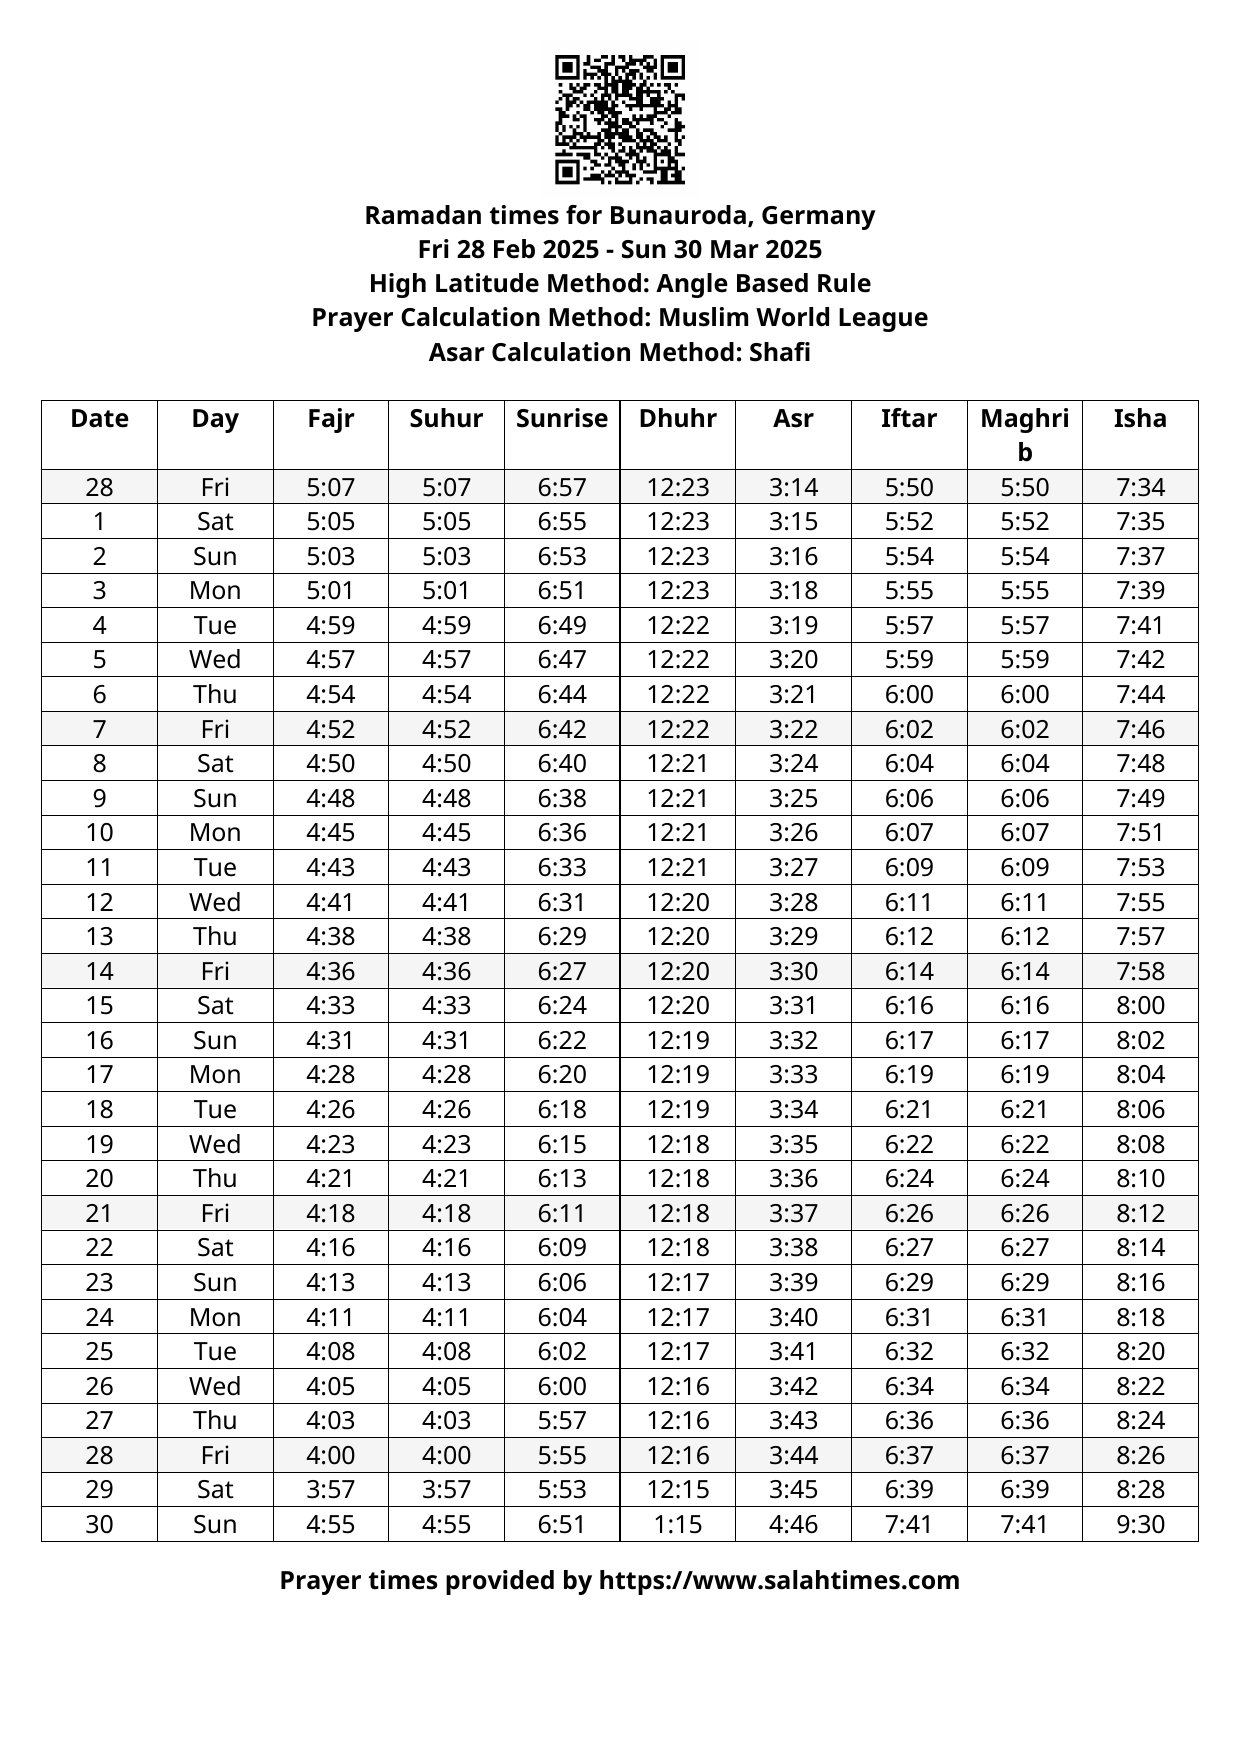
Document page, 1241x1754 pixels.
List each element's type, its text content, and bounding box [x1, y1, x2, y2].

table_cell 4:26 [389, 1092, 504, 1126]
table_cell 5:07 [389, 470, 504, 503]
table_cell Thu [158, 1161, 273, 1195]
table_cell Tue [158, 850, 273, 884]
table_cell 4:23 [389, 1127, 504, 1160]
table_cell 4:21 [274, 1161, 388, 1195]
table_cell 6:26 [852, 1196, 967, 1229]
table_cell 4:45 [389, 816, 504, 849]
table_cell 1 [42, 504, 157, 538]
table_cell 6:15 [505, 1127, 619, 1160]
table_cell Sat [158, 989, 273, 1022]
table_cell 6:32 [968, 1334, 1082, 1368]
table_cell 4:59 [389, 608, 504, 642]
table_cell 4:46 [736, 1507, 851, 1541]
table_cell Fri [158, 712, 273, 745]
table_cell 9 [42, 781, 157, 814]
table_cell 6:26 [968, 1196, 1082, 1229]
table_cell 4:43 [389, 850, 504, 884]
table_cell 6:00 [968, 677, 1082, 711]
table_cell 12:17 [621, 1300, 735, 1333]
table_cell Sat [158, 1473, 273, 1506]
table_cell Fri [158, 954, 273, 987]
table_cell 6:37 [968, 1438, 1082, 1472]
table_cell 6:57 [505, 470, 619, 503]
table_cell 12:23 [621, 539, 735, 572]
table_cell 5:52 [852, 504, 967, 538]
table_cell 6:29 [852, 1265, 967, 1299]
table_cell Sun [158, 781, 273, 814]
table_cell 4:18 [389, 1196, 504, 1229]
table_header Suhur [389, 401, 504, 469]
table_cell 12:17 [621, 1334, 735, 1368]
table_cell 3:45 [736, 1473, 851, 1506]
table_cell 26 [42, 1369, 157, 1402]
table_cell 4:55 [389, 1507, 504, 1541]
table_cell 4:52 [274, 712, 388, 745]
table_cell 7:41 [968, 1507, 1082, 1541]
table_header Fajr [274, 401, 388, 469]
table_cell Sat [158, 504, 273, 538]
table_cell 6:24 [505, 989, 619, 1022]
table_cell 7:35 [1083, 504, 1198, 538]
table_cell 6:06 [968, 781, 1082, 814]
table_cell Sat [158, 1231, 273, 1264]
table_cell 7:48 [1083, 746, 1198, 780]
table_cell Sat [158, 746, 273, 780]
table_cell 3:24 [736, 746, 851, 780]
table_cell Wed [158, 643, 273, 676]
table_cell 6:24 [852, 1161, 967, 1195]
table_cell Thu [158, 919, 273, 953]
table_cell Wed [158, 1369, 273, 1402]
table_cell 5:05 [389, 504, 504, 538]
table_cell 12 [42, 885, 157, 918]
table_cell 3:16 [736, 539, 851, 572]
table_cell 8:28 [1083, 1473, 1198, 1506]
table_cell 4:41 [274, 885, 388, 918]
table_cell 5:52 [968, 504, 1082, 538]
table_cell 4:50 [274, 746, 388, 780]
table_cell 6:36 [968, 1404, 1082, 1437]
table_cell 12:15 [621, 1473, 735, 1506]
table_cell 4:18 [274, 1196, 388, 1229]
table_cell 12:16 [621, 1438, 735, 1472]
table_cell 4:36 [389, 954, 504, 987]
text Prayer Calculation Method: Muslim World League [42, 300, 1198, 334]
table_cell Tue [158, 1092, 273, 1126]
table_cell 3:40 [736, 1300, 851, 1333]
table_cell 3:21 [736, 677, 851, 711]
table_cell 5:54 [968, 539, 1082, 572]
table_cell 3:39 [736, 1265, 851, 1299]
table_cell 6:37 [852, 1438, 967, 1472]
table_cell Sun [158, 1265, 273, 1299]
table_header Asr [736, 401, 851, 469]
table_cell 3:34 [736, 1092, 851, 1126]
table_cell 12:21 [621, 816, 735, 849]
table_cell 12:21 [621, 850, 735, 884]
table_cell 4:43 [274, 850, 388, 884]
table_cell 5:05 [274, 504, 388, 538]
table_cell 3:38 [736, 1231, 851, 1264]
table_cell 3:33 [736, 1058, 851, 1091]
table_cell 4:23 [274, 1127, 388, 1160]
table_cell 12:18 [621, 1196, 735, 1229]
table_cell 6:11 [968, 885, 1082, 918]
table_cell 6:51 [505, 1507, 619, 1541]
table_cell 6:36 [505, 816, 619, 849]
table_cell 12:22 [621, 712, 735, 745]
table_cell 12:21 [621, 781, 735, 814]
table_cell 6:29 [968, 1265, 1082, 1299]
table_cell 15 [42, 989, 157, 1022]
table_cell 16 [42, 1023, 157, 1057]
table_cell 4:21 [389, 1161, 504, 1195]
table_cell Thu [158, 677, 273, 711]
table_cell 17 [42, 1058, 157, 1091]
table_cell 8:04 [1083, 1058, 1198, 1091]
table_cell 3:20 [736, 643, 851, 676]
table_cell 4:26 [274, 1092, 388, 1126]
table_cell 8:14 [1083, 1231, 1198, 1264]
table_cell 5:59 [968, 643, 1082, 676]
table_cell Fri [158, 470, 273, 503]
table_cell 7 [42, 712, 157, 745]
table_cell 7:42 [1083, 643, 1198, 676]
table_header Isha [1083, 401, 1198, 469]
table_cell 4:38 [274, 919, 388, 953]
table_cell 3:25 [736, 781, 851, 814]
table_cell 4:33 [389, 989, 504, 1022]
table_cell 23 [42, 1265, 157, 1299]
table_cell Wed [158, 1127, 273, 1160]
table_cell 4:48 [274, 781, 388, 814]
table_cell 8:02 [1083, 1023, 1198, 1057]
table_cell Mon [158, 1300, 273, 1333]
table_cell 3:14 [736, 470, 851, 503]
table_cell 11 [42, 850, 157, 884]
table_cell 6:17 [852, 1023, 967, 1057]
table_header Sunrise [505, 401, 619, 469]
table_cell 8:16 [1083, 1265, 1198, 1299]
table_cell 6:44 [505, 677, 619, 711]
table_cell 12:21 [621, 746, 735, 780]
table_header Dhuhr [621, 401, 735, 469]
table_cell 6:42 [505, 712, 619, 745]
table_cell 22 [42, 1231, 157, 1264]
table_cell 12:20 [621, 919, 735, 953]
table_cell 6:22 [968, 1127, 1082, 1160]
table_cell Mon [158, 574, 273, 607]
table_cell 21 [42, 1196, 157, 1229]
table_cell 6:04 [505, 1300, 619, 1333]
table_cell 6:27 [505, 954, 619, 987]
table_cell 6:12 [968, 919, 1082, 953]
table_cell 6:17 [968, 1023, 1082, 1057]
table_cell 5:57 [852, 608, 967, 642]
table_cell 7:51 [1083, 816, 1198, 849]
table_cell 12:23 [621, 574, 735, 607]
table_cell 6:40 [505, 746, 619, 780]
table_cell 6:09 [968, 850, 1082, 884]
table_cell 3:43 [736, 1404, 851, 1437]
table_cell 6:16 [968, 989, 1082, 1022]
table_cell 3:15 [736, 504, 851, 538]
table_cell 5:03 [274, 539, 388, 572]
table_cell Sun [158, 1023, 273, 1057]
table_cell 5:57 [505, 1404, 619, 1437]
table_cell 6:19 [852, 1058, 967, 1091]
table_cell 3:29 [736, 919, 851, 953]
table_cell 3:19 [736, 608, 851, 642]
table_cell 12:19 [621, 1058, 735, 1091]
table_cell 4:28 [274, 1058, 388, 1091]
table_cell 4:11 [389, 1300, 504, 1333]
table_cell 8:24 [1083, 1404, 1198, 1437]
table_cell 12:16 [621, 1369, 735, 1402]
table_cell 4:48 [389, 781, 504, 814]
table_cell 3:27 [736, 850, 851, 884]
table_cell 12:19 [621, 1023, 735, 1057]
table_cell 6:29 [505, 919, 619, 953]
table_cell Fri [158, 1196, 273, 1229]
table_cell 6:02 [505, 1334, 619, 1368]
table_cell 6:00 [505, 1369, 619, 1402]
table_cell 5:50 [968, 470, 1082, 503]
table_cell 12:22 [621, 643, 735, 676]
table_cell Mon [158, 816, 273, 849]
table_cell 10 [42, 816, 157, 849]
table_cell 7:58 [1083, 954, 1198, 987]
table_cell 7:49 [1083, 781, 1198, 814]
table_cell 6:27 [852, 1231, 967, 1264]
table_cell 4:08 [274, 1334, 388, 1368]
table_cell 4:03 [274, 1404, 388, 1437]
table_cell 12:19 [621, 1092, 735, 1126]
table_cell 6:51 [505, 574, 619, 607]
table_cell 12:20 [621, 954, 735, 987]
table_cell 6:31 [852, 1300, 967, 1333]
table_cell 4:11 [274, 1300, 388, 1333]
table_cell 6:16 [852, 989, 967, 1022]
text Ramadan times for Bunauroda, Germany [42, 198, 1198, 232]
table_cell 6:14 [968, 954, 1082, 987]
table_cell 6:09 [852, 850, 967, 884]
table_cell 6:06 [505, 1265, 619, 1299]
table_cell 4:38 [389, 919, 504, 953]
table_cell 3:26 [736, 816, 851, 849]
table_cell 5:55 [505, 1438, 619, 1472]
table_cell 12:22 [621, 677, 735, 711]
table_cell 6:22 [505, 1023, 619, 1057]
table_cell 8:26 [1083, 1438, 1198, 1472]
table_cell 4:00 [389, 1438, 504, 1472]
table_cell 29 [42, 1473, 157, 1506]
table_cell 8:10 [1083, 1161, 1198, 1195]
table_cell 6:04 [852, 746, 967, 780]
table_cell 4:16 [274, 1231, 388, 1264]
table_cell 4 [42, 608, 157, 642]
table_cell 12:18 [621, 1161, 735, 1195]
table_cell 6 [42, 677, 157, 711]
table_cell 12:18 [621, 1127, 735, 1160]
table_cell 28 [42, 470, 157, 503]
table_cell 6:53 [505, 539, 619, 572]
table_cell 3:18 [736, 574, 851, 607]
table_cell 5:54 [852, 539, 967, 572]
table_cell 8:08 [1083, 1127, 1198, 1160]
table_cell 8:20 [1083, 1334, 1198, 1368]
table_cell 6:39 [968, 1473, 1082, 1506]
table_cell 8:12 [1083, 1196, 1198, 1229]
table_cell 12:23 [621, 504, 735, 538]
table_cell 5:59 [852, 643, 967, 676]
table_cell 12:17 [621, 1265, 735, 1299]
table_cell 12:18 [621, 1231, 735, 1264]
table_cell 6:18 [505, 1092, 619, 1126]
table_cell 6:24 [968, 1161, 1082, 1195]
table_cell 4:55 [274, 1507, 388, 1541]
table_cell 3:44 [736, 1438, 851, 1472]
table_cell 12:22 [621, 608, 735, 642]
table_cell 7:41 [852, 1507, 967, 1541]
table_cell 5 [42, 643, 157, 676]
table_cell 4:52 [389, 712, 504, 745]
table_cell 6:07 [852, 816, 967, 849]
table_cell 4:05 [274, 1369, 388, 1402]
table_cell 3:22 [736, 712, 851, 745]
table_cell 5:57 [968, 608, 1082, 642]
table_cell 6:38 [505, 781, 619, 814]
table_cell 6:04 [968, 746, 1082, 780]
table_cell 3:42 [736, 1369, 851, 1402]
table_cell 5:01 [389, 574, 504, 607]
table_cell 6:11 [505, 1196, 619, 1229]
table_cell 5:01 [274, 574, 388, 607]
table_cell 4:05 [389, 1369, 504, 1402]
table_cell 2 [42, 539, 157, 572]
table_header Date [42, 401, 157, 469]
table_cell 4:45 [274, 816, 388, 849]
table_cell 28 [42, 1438, 157, 1472]
table_cell 6:13 [505, 1161, 619, 1195]
table_cell 4:50 [389, 746, 504, 780]
table_cell 4:28 [389, 1058, 504, 1091]
table_cell 12:23 [621, 470, 735, 503]
table_cell 8:22 [1083, 1369, 1198, 1402]
table_cell 6:02 [852, 712, 967, 745]
table_cell 6:39 [852, 1473, 967, 1506]
table_header Day [158, 401, 273, 469]
table_cell 7:46 [1083, 712, 1198, 745]
table_cell 30 [42, 1507, 157, 1541]
table_cell 6:06 [852, 781, 967, 814]
table_cell 25 [42, 1334, 157, 1368]
table_cell 4:13 [389, 1265, 504, 1299]
table_cell 6:36 [852, 1404, 967, 1437]
table_cell 6:34 [852, 1369, 967, 1402]
table_cell 13 [42, 919, 157, 953]
table_cell 3:32 [736, 1023, 851, 1057]
table_cell 4:54 [274, 677, 388, 711]
table_cell 4:08 [389, 1334, 504, 1368]
text High Latitude Method: Angle Based Rule [42, 266, 1198, 300]
table_cell 6:07 [968, 816, 1082, 849]
table_cell 12:20 [621, 989, 735, 1022]
table_cell 6:21 [968, 1092, 1082, 1126]
table_cell 4:54 [389, 677, 504, 711]
table_cell 4:36 [274, 954, 388, 987]
table_header Iftar [852, 401, 967, 469]
table_cell 3:30 [736, 954, 851, 987]
table_cell 8:18 [1083, 1300, 1198, 1333]
table_cell 8 [42, 746, 157, 780]
table_cell 4:16 [389, 1231, 504, 1264]
table_cell 5:55 [968, 574, 1082, 607]
table_cell 6:27 [968, 1231, 1082, 1264]
table_cell 4:57 [389, 643, 504, 676]
table_cell 6:47 [505, 643, 619, 676]
table_cell 20 [42, 1161, 157, 1195]
table_cell 6:20 [505, 1058, 619, 1091]
table_cell 12:20 [621, 885, 735, 918]
table_cell 27 [42, 1404, 157, 1437]
table_cell 5:50 [852, 470, 967, 503]
table_cell 6:09 [505, 1231, 619, 1264]
text Fri 28 Feb 2025 - Sun 30 Mar 2025 [42, 232, 1198, 266]
table_cell Sun [158, 1507, 273, 1541]
table_cell 5:03 [389, 539, 504, 572]
table_cell 6:33 [505, 850, 619, 884]
table_cell 6:49 [505, 608, 619, 642]
table_cell 5:53 [505, 1473, 619, 1506]
table_cell 3:35 [736, 1127, 851, 1160]
table_cell 7:39 [1083, 574, 1198, 607]
table_cell Tue [158, 1334, 273, 1368]
table_cell 14 [42, 954, 157, 987]
table_cell 7:37 [1083, 539, 1198, 572]
table_cell 4:59 [274, 608, 388, 642]
table_cell 7:57 [1083, 919, 1198, 953]
table_cell 7:53 [1083, 850, 1198, 884]
table_cell 4:31 [274, 1023, 388, 1057]
table_cell Wed [158, 885, 273, 918]
table_cell Sun [158, 539, 273, 572]
table_cell 7:44 [1083, 677, 1198, 711]
table_cell 4:00 [274, 1438, 388, 1472]
table_cell 6:19 [968, 1058, 1082, 1091]
table_cell 6:11 [852, 885, 967, 918]
table_cell 6:14 [852, 954, 967, 987]
picture [542, 41, 699, 198]
table_cell 18 [42, 1092, 157, 1126]
table_cell 7:34 [1083, 470, 1198, 503]
table_cell 7:55 [1083, 885, 1198, 918]
table_cell 3 [42, 574, 157, 607]
table_cell 3:28 [736, 885, 851, 918]
table_cell 4:33 [274, 989, 388, 1022]
table_cell 6:22 [852, 1127, 967, 1160]
table_cell 6:34 [968, 1369, 1082, 1402]
table_cell 7:41 [1083, 608, 1198, 642]
table_cell Mon [158, 1058, 273, 1091]
table_cell 3:37 [736, 1196, 851, 1229]
table_cell Thu [158, 1404, 273, 1437]
table_cell Tue [158, 608, 273, 642]
table_cell 6:00 [852, 677, 967, 711]
table_cell 6:55 [505, 504, 619, 538]
table_cell 4:57 [274, 643, 388, 676]
table_cell 6:31 [968, 1300, 1082, 1333]
table_cell 6:21 [852, 1092, 967, 1126]
table_cell 6:31 [505, 885, 619, 918]
table_cell 4:31 [389, 1023, 504, 1057]
table_cell Fri [158, 1438, 273, 1472]
table_cell 4:41 [389, 885, 504, 918]
table_cell 12:16 [621, 1404, 735, 1437]
table_cell 6:32 [852, 1334, 967, 1368]
text Prayer times provided by https://www.salahtimes.com [42, 1563, 1198, 1597]
table_cell 3:41 [736, 1334, 851, 1368]
table_cell 8:00 [1083, 989, 1198, 1022]
table_cell 4:03 [389, 1404, 504, 1437]
table_cell 6:12 [852, 919, 967, 953]
table_cell 3:57 [389, 1473, 504, 1506]
table_cell 24 [42, 1300, 157, 1333]
table_cell 1:15 [621, 1507, 735, 1541]
table_cell 3:36 [736, 1161, 851, 1195]
table_cell 19 [42, 1127, 157, 1160]
table_cell 5:55 [852, 574, 967, 607]
table_cell 6:02 [968, 712, 1082, 745]
table_cell 3:31 [736, 989, 851, 1022]
table_cell 9:30 [1083, 1507, 1198, 1541]
text Asar Calculation Method: Shafi [42, 334, 1198, 368]
table_cell 8:06 [1083, 1092, 1198, 1126]
table_cell 4:13 [274, 1265, 388, 1299]
table_cell 5:07 [274, 470, 388, 503]
table_header Maghrib [968, 401, 1082, 469]
table_cell 3:57 [274, 1473, 388, 1506]
